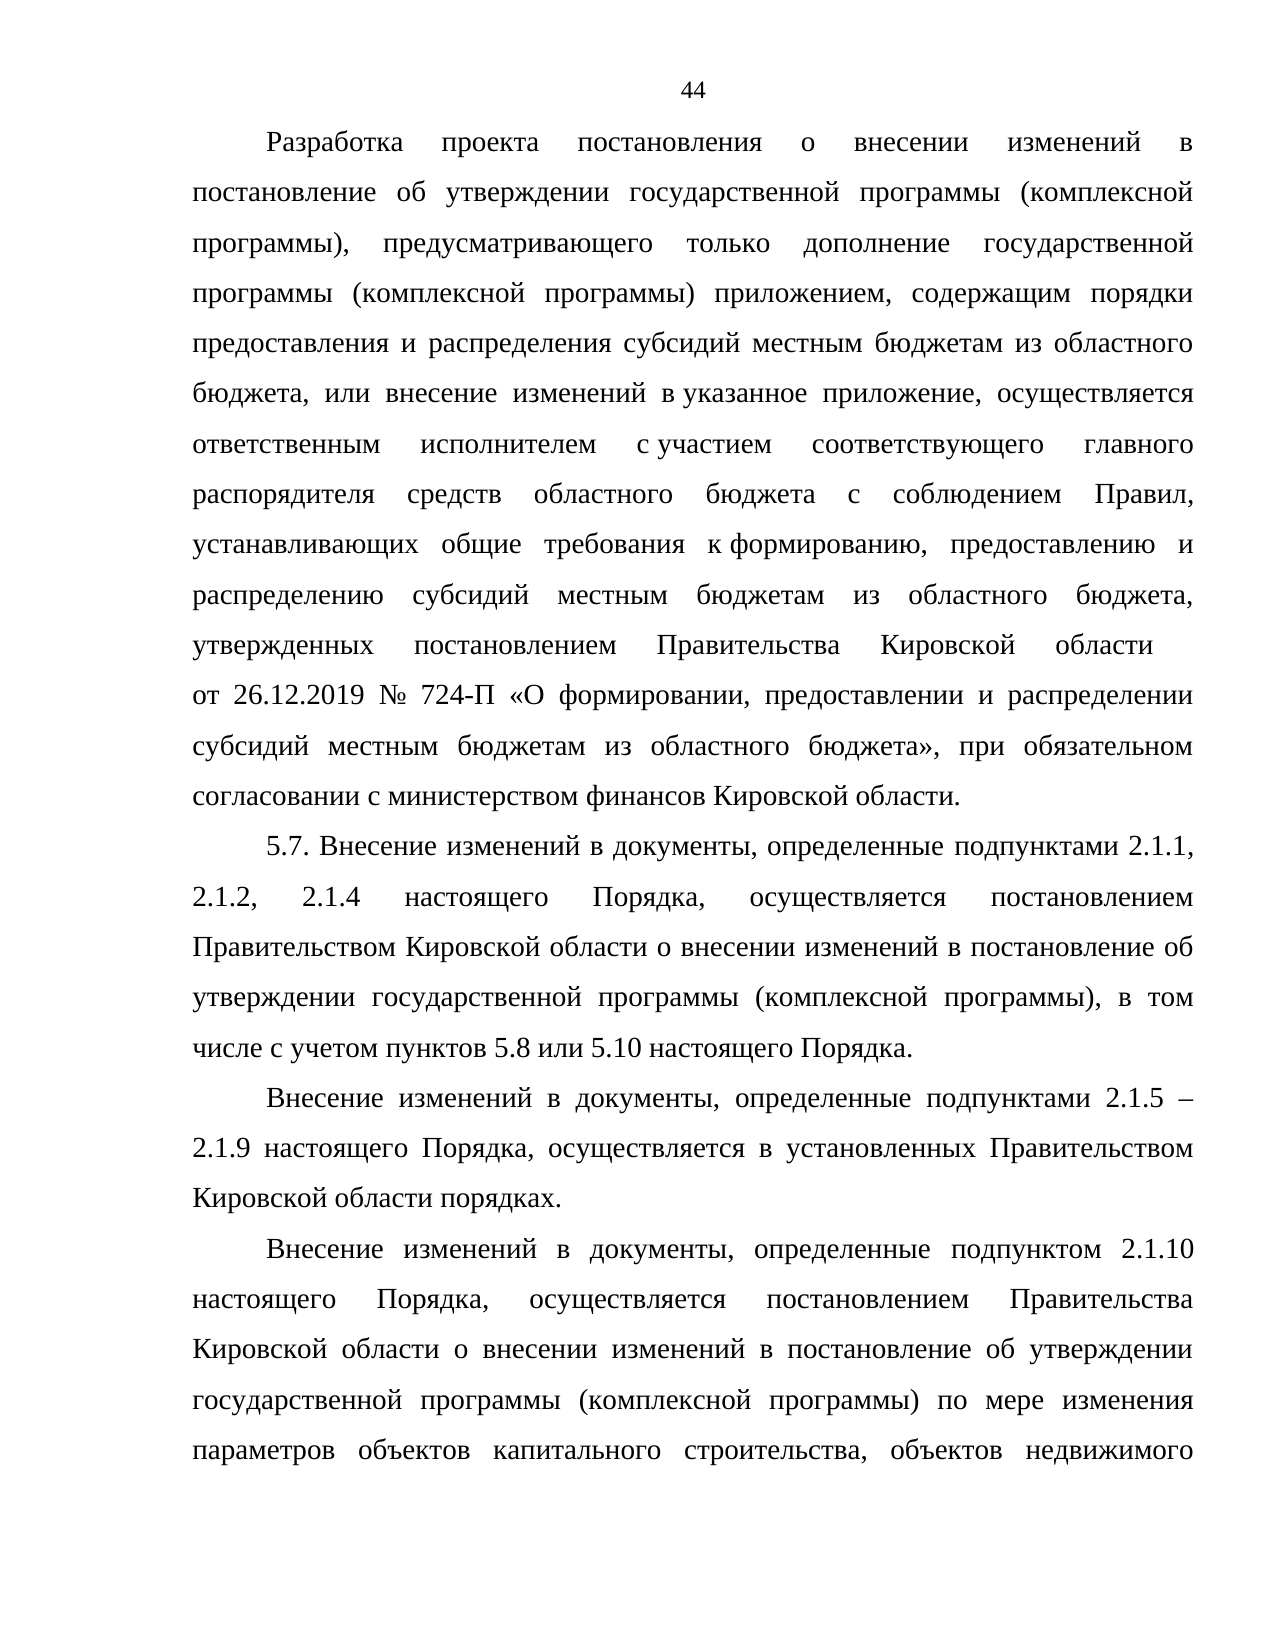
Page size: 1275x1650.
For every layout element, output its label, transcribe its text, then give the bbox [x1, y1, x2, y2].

list Внесение изменений в документы, определенные подпунктами 2.1.5 – 2.1.9 настоящего Порядка, осуществляется в установленных Правительством Кировской области порядках. [192, 1080, 1194, 1214]
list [192, 1231, 1194, 1466]
list Разработка проекта постановления о внесении изменений в постановление об утверждении государственной программы (комплексной программы), предусматривающего только дополнение государственной программы (комплексной программы) приложением, содержащим порядки предоставления и распределения субсидий местным бюджетам из областного бюджета, или внесение изменений в указанное приложение, осуществляется ответственным исполнителем с участием соответствующего главного распорядителя средств областного бюджета с соблюдением Правил, устанавливающих общие требования к формированию, предоставлению и распределению субсидий местным бюджетам из областного бюджета, утвержденных постановлением Правительства Кировской области от 26.12.2019 № 724-П «О формировании, предоставлении и распределении субсидий местным бюджетам из областного бюджета», при обязательном согласовании с министерством финансов Кировской области. [192, 124, 1194, 812]
list 5.7. Внесение изменений в документы, определенные подпунктами 2.1.1, 2.1.2, 2.1.4 настоящего Порядка, осуществляется постановлением Правительством Кировской области о внесении изменений в постановление об утверждении государственной программы (комплексной программы), в том числе с учетом пунктов 5.8 или 5.10 настоящего Порядка. [192, 828, 1194, 1063]
